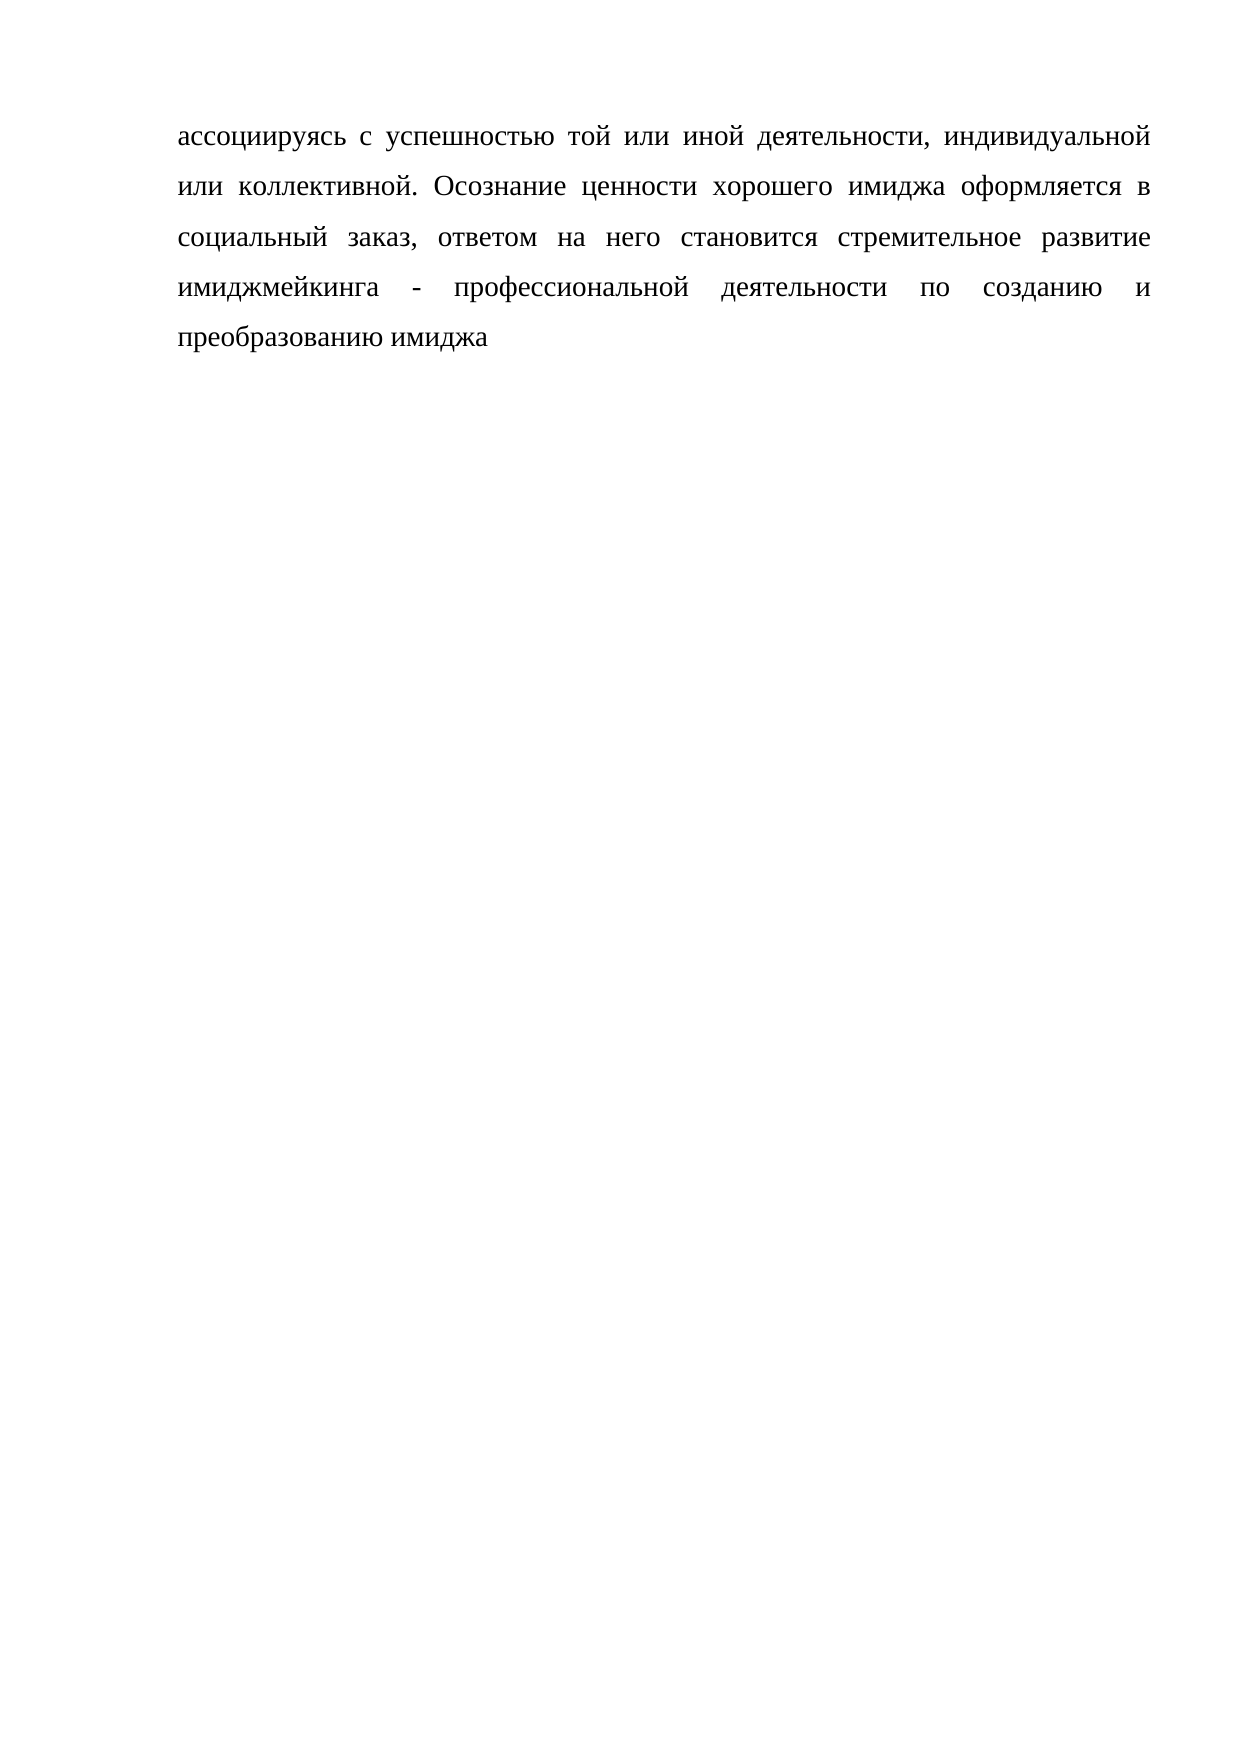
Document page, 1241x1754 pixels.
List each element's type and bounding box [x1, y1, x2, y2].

text [177, 118, 1152, 353]
